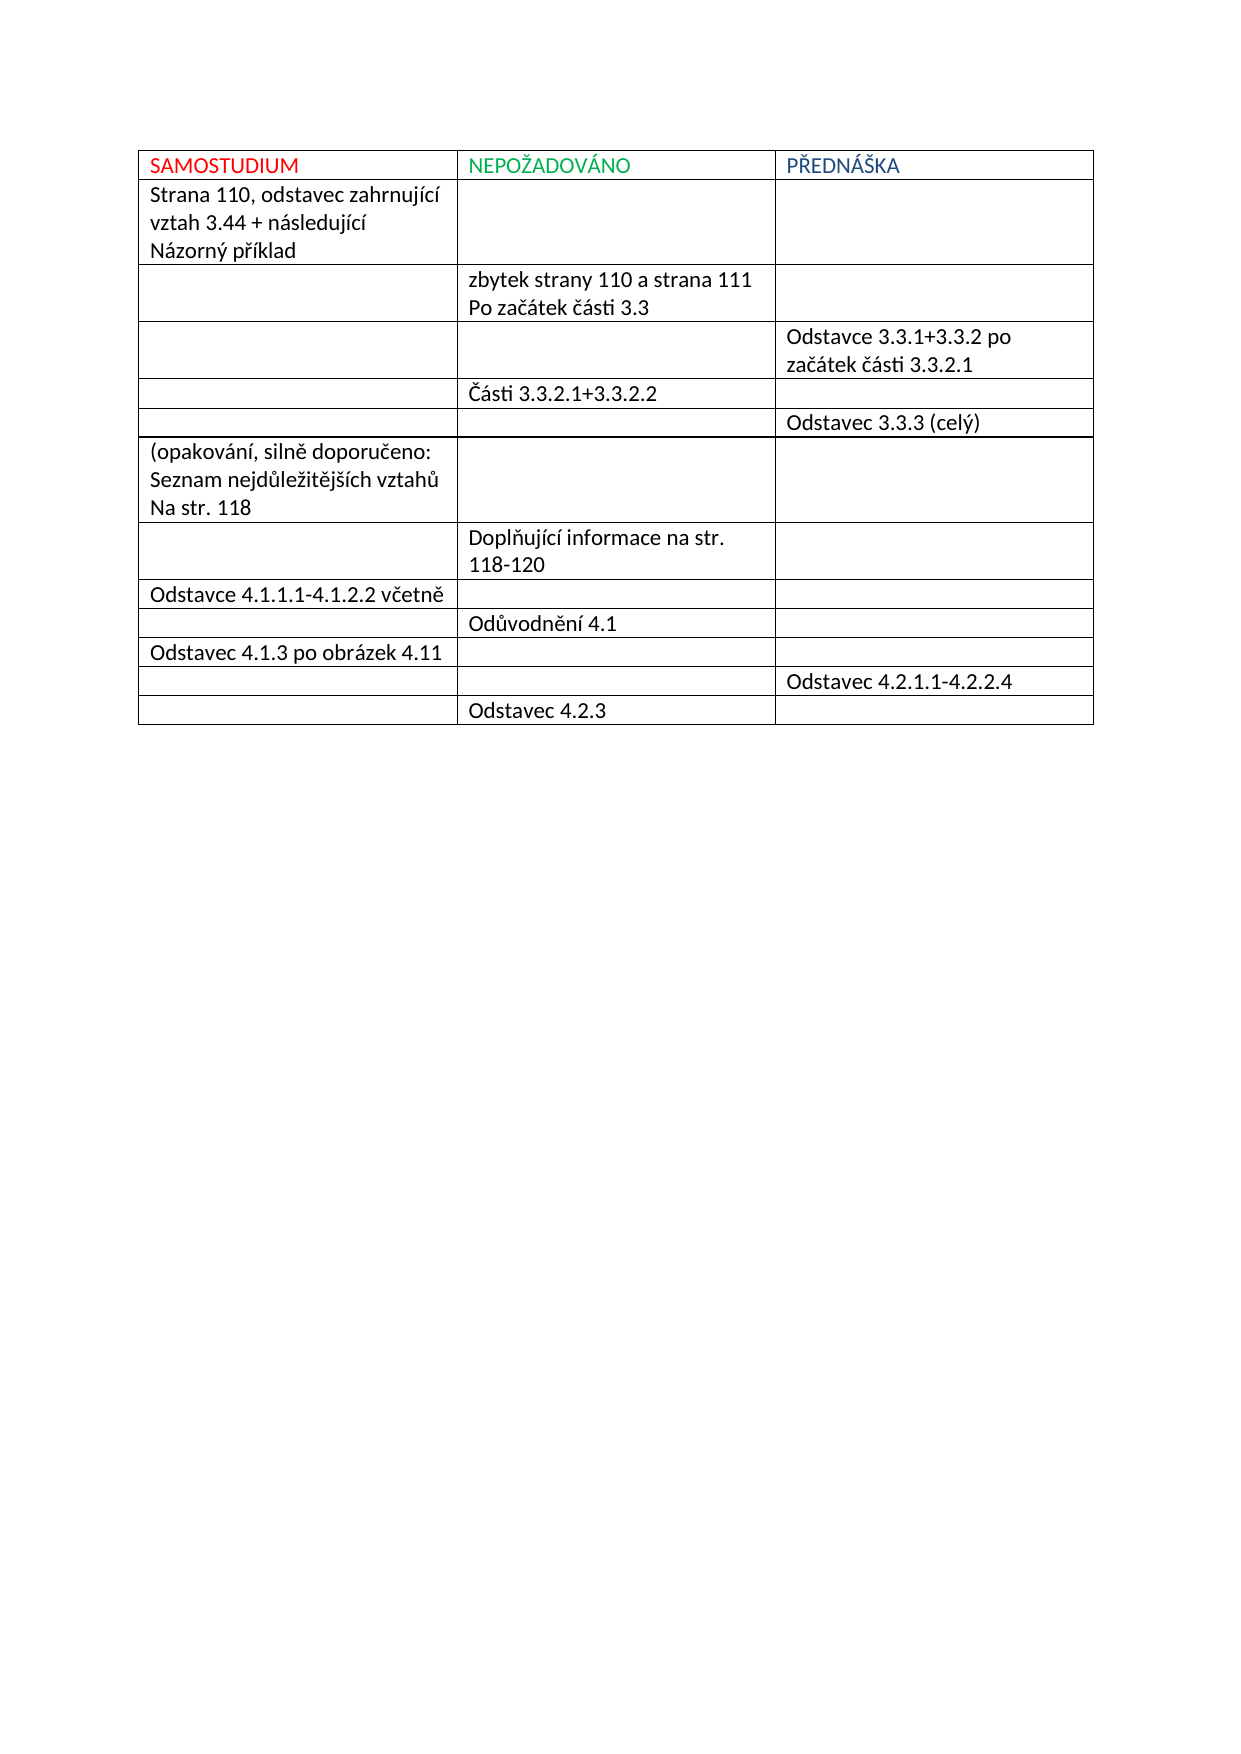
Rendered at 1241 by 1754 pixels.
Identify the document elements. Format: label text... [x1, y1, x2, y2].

table_cell [776, 438, 1093, 522]
table_cell [776, 180, 1093, 264]
table_cell [458, 180, 775, 264]
table_cell [776, 265, 1093, 321]
table_cell Odstavce 3.3.1+3.3.2 po začátek části 3.3.2.1 [776, 322, 1093, 378]
table_cell Odstavec 4.2.3 [458, 696, 775, 724]
table_cell zbytek strany 110 a strana 111 Po začátek části 3.3 [458, 265, 775, 321]
table_header SAMOSTUDIUM [139, 151, 457, 179]
table_cell [776, 379, 1093, 407]
table_cell [139, 609, 457, 637]
table_header PŘEDNÁŠKA [776, 151, 1093, 179]
table_cell [139, 409, 457, 436]
table_cell [139, 379, 457, 407]
table_header NEPOŽADOVÁNO [458, 151, 775, 179]
table_cell [458, 409, 775, 436]
table_cell Části 3.3.2.1+3.3.2.2 [458, 379, 775, 407]
table_cell [776, 580, 1093, 608]
table_cell [458, 580, 775, 608]
table_cell [139, 523, 457, 579]
table_cell [458, 438, 775, 522]
table_cell [139, 667, 457, 695]
table_cell Odstavec 3.3.3 (celý) [776, 409, 1093, 436]
table_cell [139, 322, 457, 378]
table_cell Odstavec 4.1.3 po obrázek 4.11 [139, 638, 457, 666]
table_cell [776, 638, 1093, 666]
table_cell (opakování, silně doporučeno: Seznam nejdůležitějších vztahů Na str. 118 [139, 438, 457, 522]
table_cell Strana 110, odstavec zahrnující vztah 3.44 + následující Názorný příklad [139, 180, 457, 264]
table_cell [139, 265, 457, 321]
table_cell Odstavce 4.1.1.1-4.1.2.2 včetně [139, 580, 457, 608]
table_cell Doplňující informace na str. 118-120 [458, 523, 775, 579]
table_cell [776, 696, 1093, 724]
table_cell [139, 696, 457, 724]
table_cell Odůvodnění 4.1 [458, 609, 775, 637]
table_cell [458, 667, 775, 695]
table_cell [776, 523, 1093, 579]
table_cell [776, 609, 1093, 637]
table_cell [458, 322, 775, 378]
table_cell [458, 638, 775, 666]
table_cell Odstavec 4.2.1.1-4.2.2.4 [776, 667, 1093, 695]
